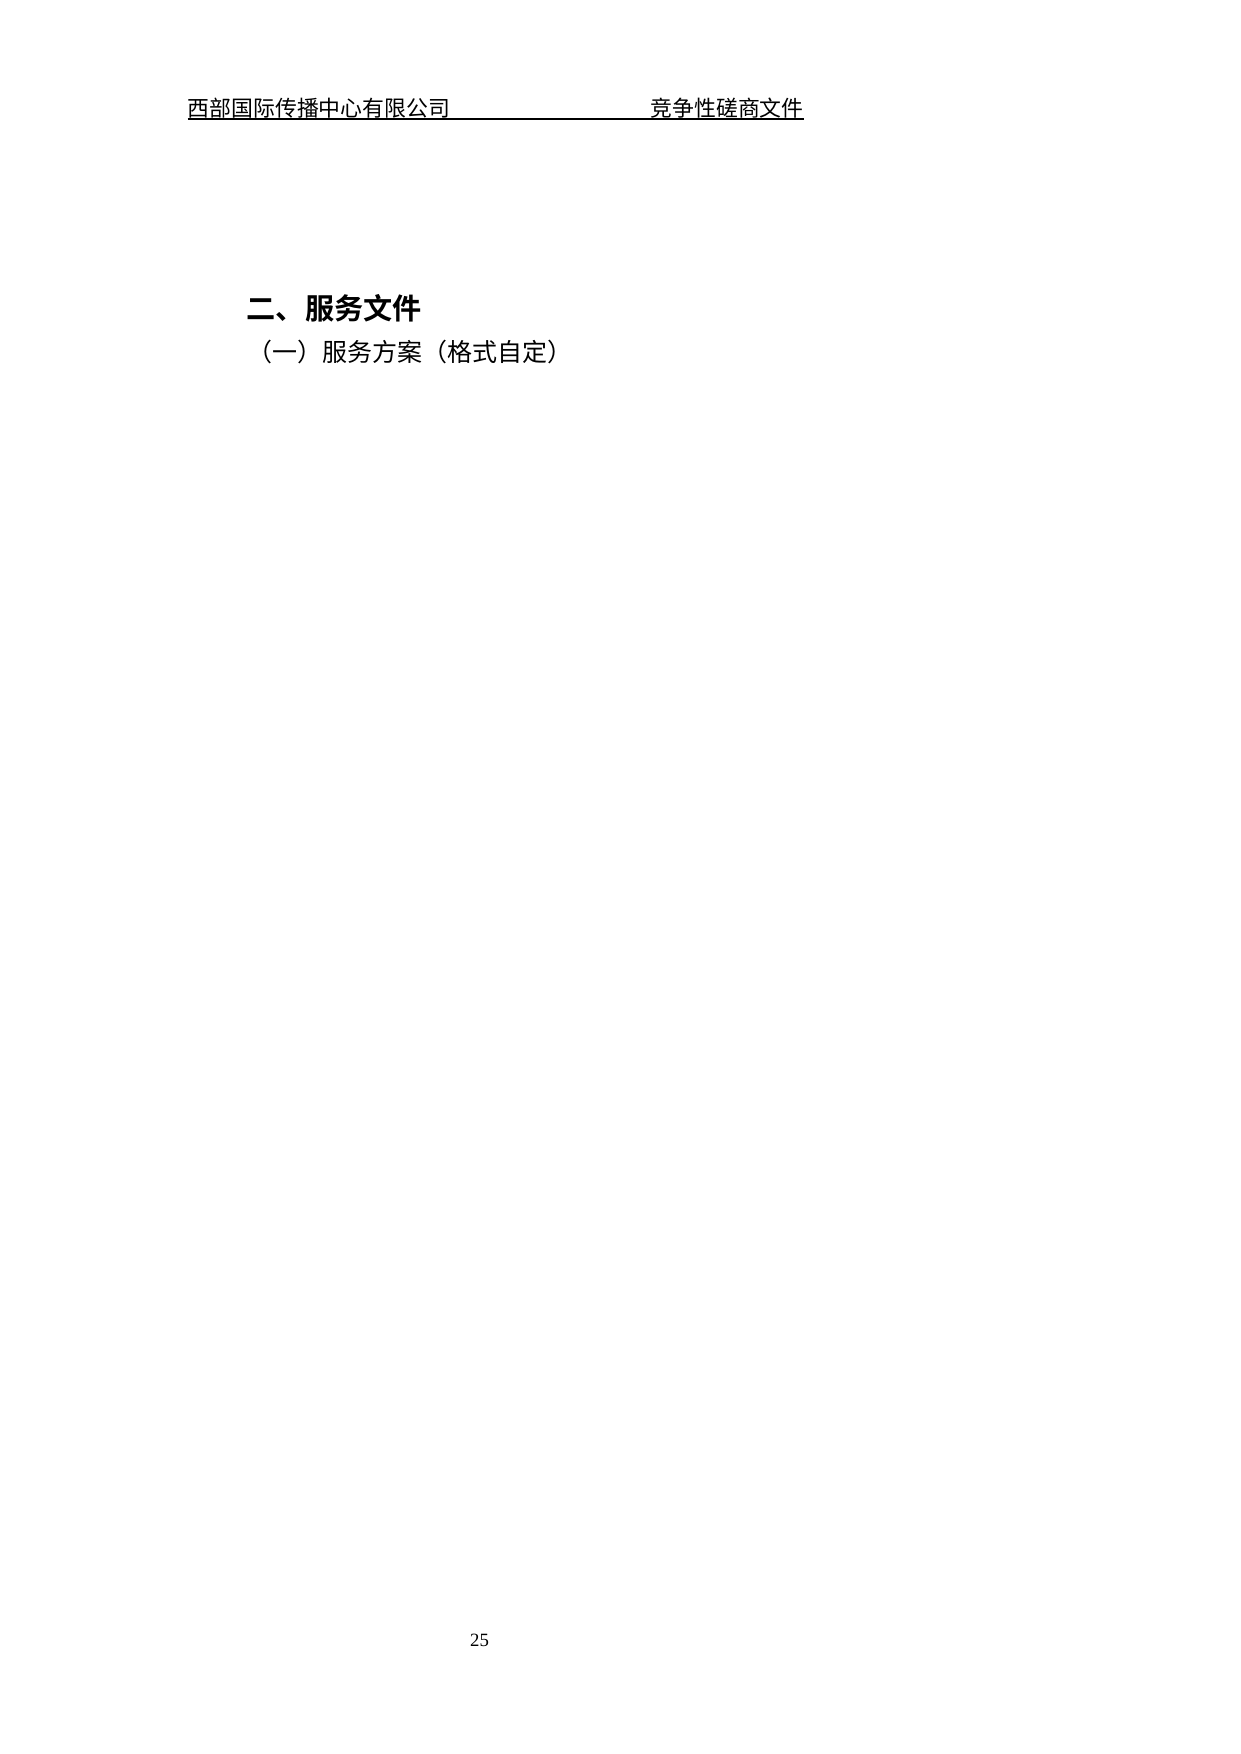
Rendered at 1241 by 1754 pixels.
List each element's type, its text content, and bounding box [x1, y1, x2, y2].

text 二、服务文件 [187, 286, 1053, 328]
text （一）服务方案（格式自定） [187, 328, 1053, 370]
